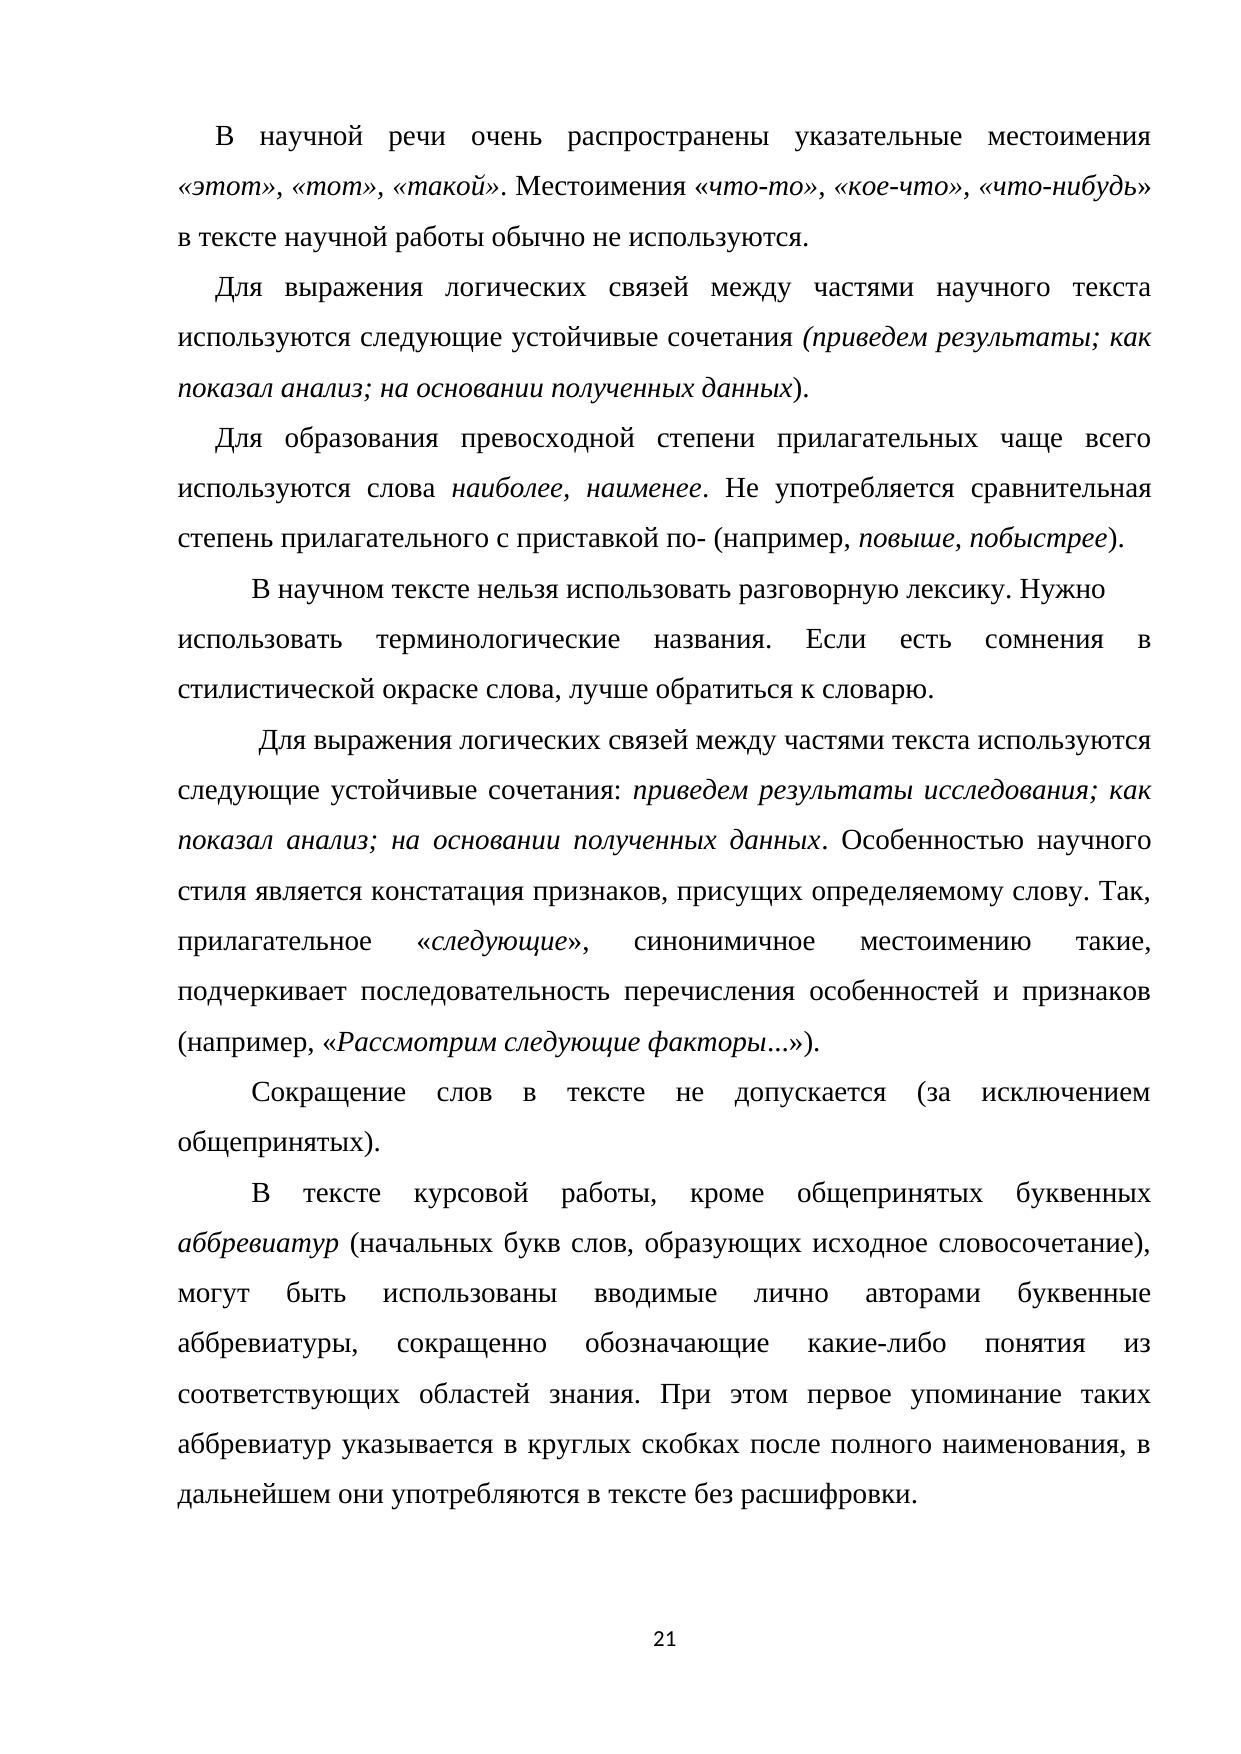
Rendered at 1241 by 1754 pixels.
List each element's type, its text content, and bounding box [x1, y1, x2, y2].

text Для выражения логических связей между частями научного текста используются следующие устойчивые сочетания (приведем результаты; как показал анализ; на основании полученных данных). [177, 269, 1152, 403]
text Сокращение слов в тексте не допускается (за исключением общепринятых). [177, 1074, 1152, 1158]
text В научном тексте нельзя использовать разговорную лексику. Нужно [177, 571, 1152, 604]
text В тексте курсовой работы, кроме общепринятых буквенных аббревиатур (начальных букв слов, образующих исходное словосочетание), могут быть использованы вводимые лично авторами буквенные аббревиатуры, сокращенно обозначающие какие-либо понятия из соответствующих областей знания. При этом первое упоминание таких аббревиатур указывается в круглых скобках после полного наименования, в дальнейшем они употребляются в тексте без расшифровки. [177, 1175, 1152, 1510]
text использовать терминологические названия. Если есть сомнения в стилистической окраске слова, лучше обратиться к словарю. [177, 621, 1152, 705]
text Для образования превосходной степени прилагательных чаще всего используются слова наиболее, наименее. Не употребляется сравнительная степень прилагательного с приставкой по- (например, повыше, побыстрее). [177, 420, 1152, 554]
text В научной речи очень распространены указательные местоимения «этот», «тот», «такой». Местоимения «что-то», «кое-что», «что-нибудь» в тексте научной работы обычно не используются. [177, 118, 1152, 252]
text Для выражения логических связей между частями текста используются следующие устойчивые сочетания: приведем результаты исследования; как показал анализ; на основании полученных данных. Особенностью научного стиля является констатация признаков, присущих определяемому слову. Так, прилагательное «следующие», синонимичное местоимению такие, подчеркивает последовательность перечисления особенностей и признаков (например, «Рассмотрим следующие факторы...»). [177, 722, 1152, 1057]
